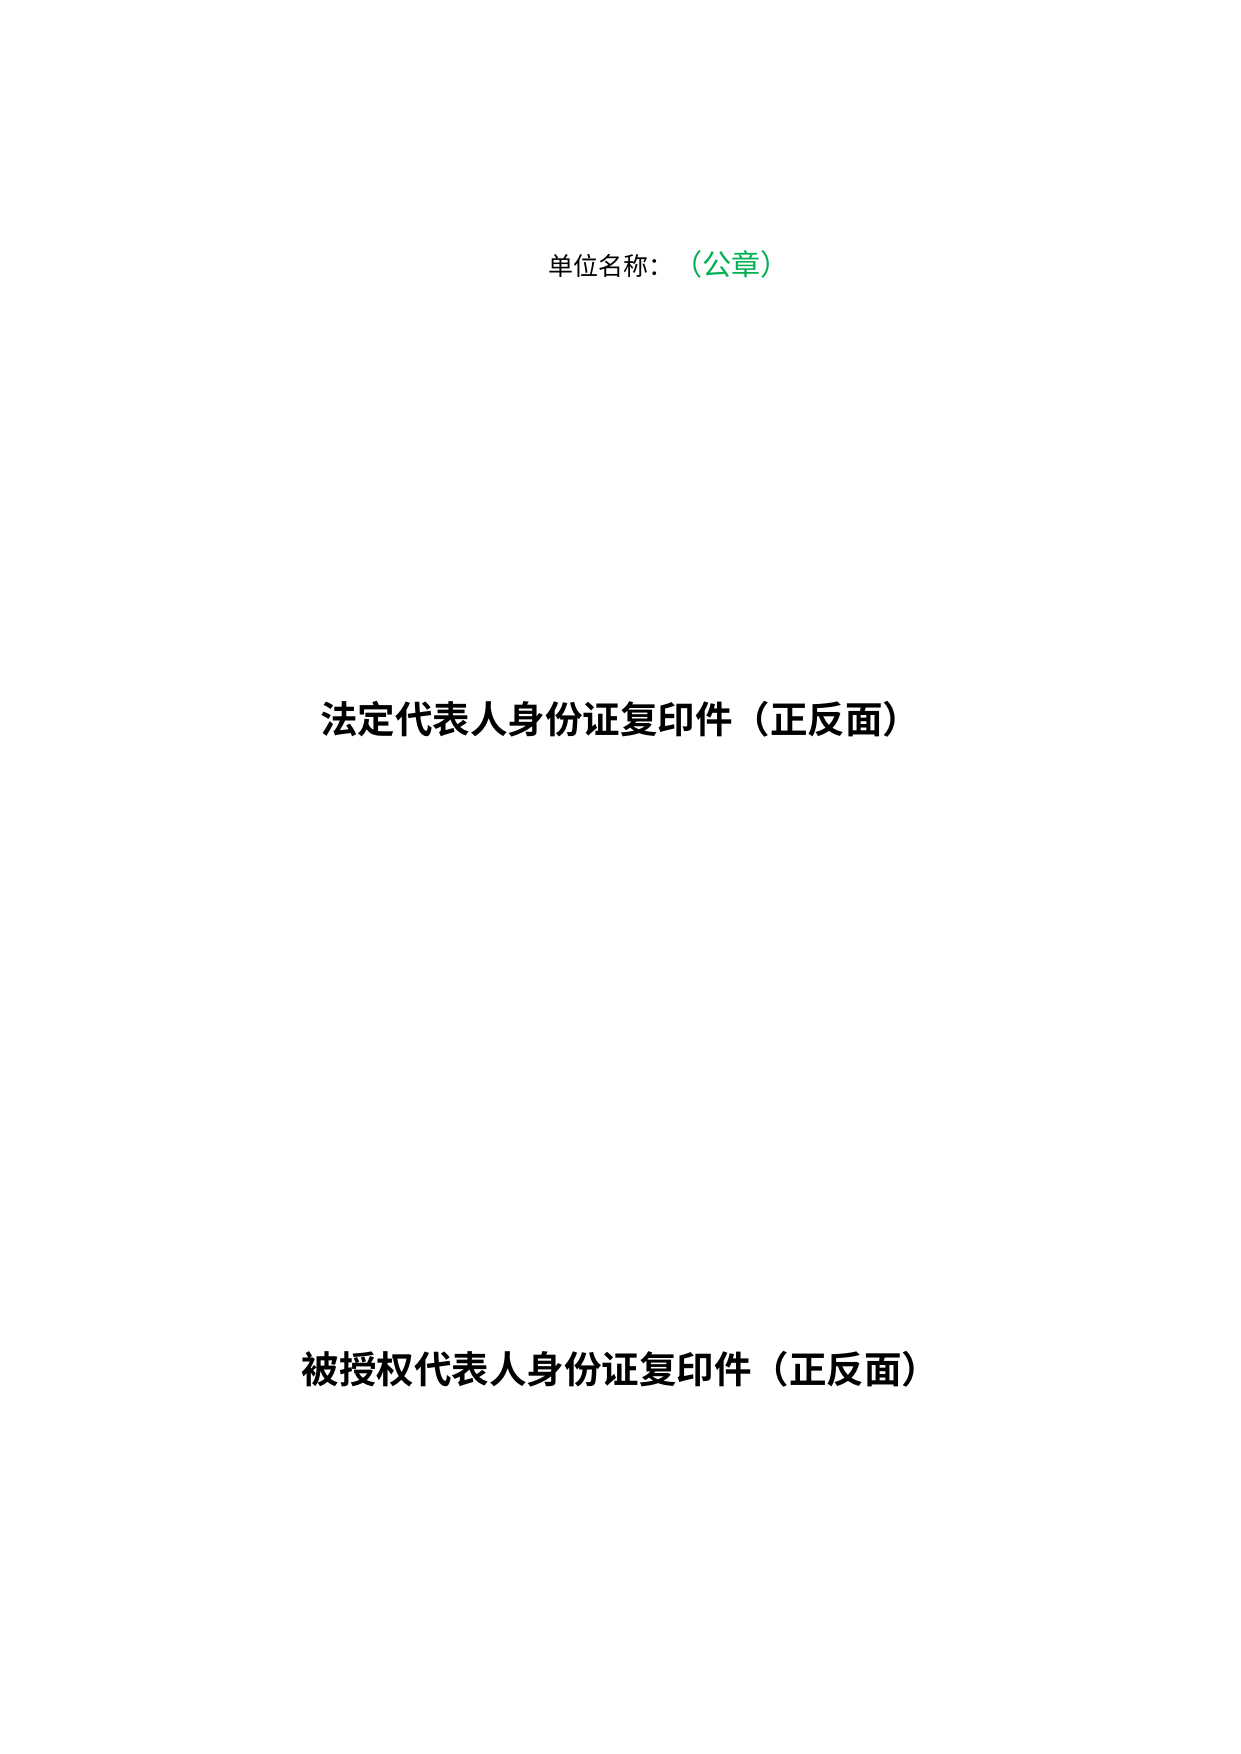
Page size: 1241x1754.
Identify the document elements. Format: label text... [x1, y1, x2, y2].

text 单位名称：（公章） [175, 230, 1065, 295]
text 被授权代表人身份证复印件（正反面） [175, 1335, 1065, 1400]
text 法定代表人身份证复印件（正反面） [175, 685, 1065, 750]
